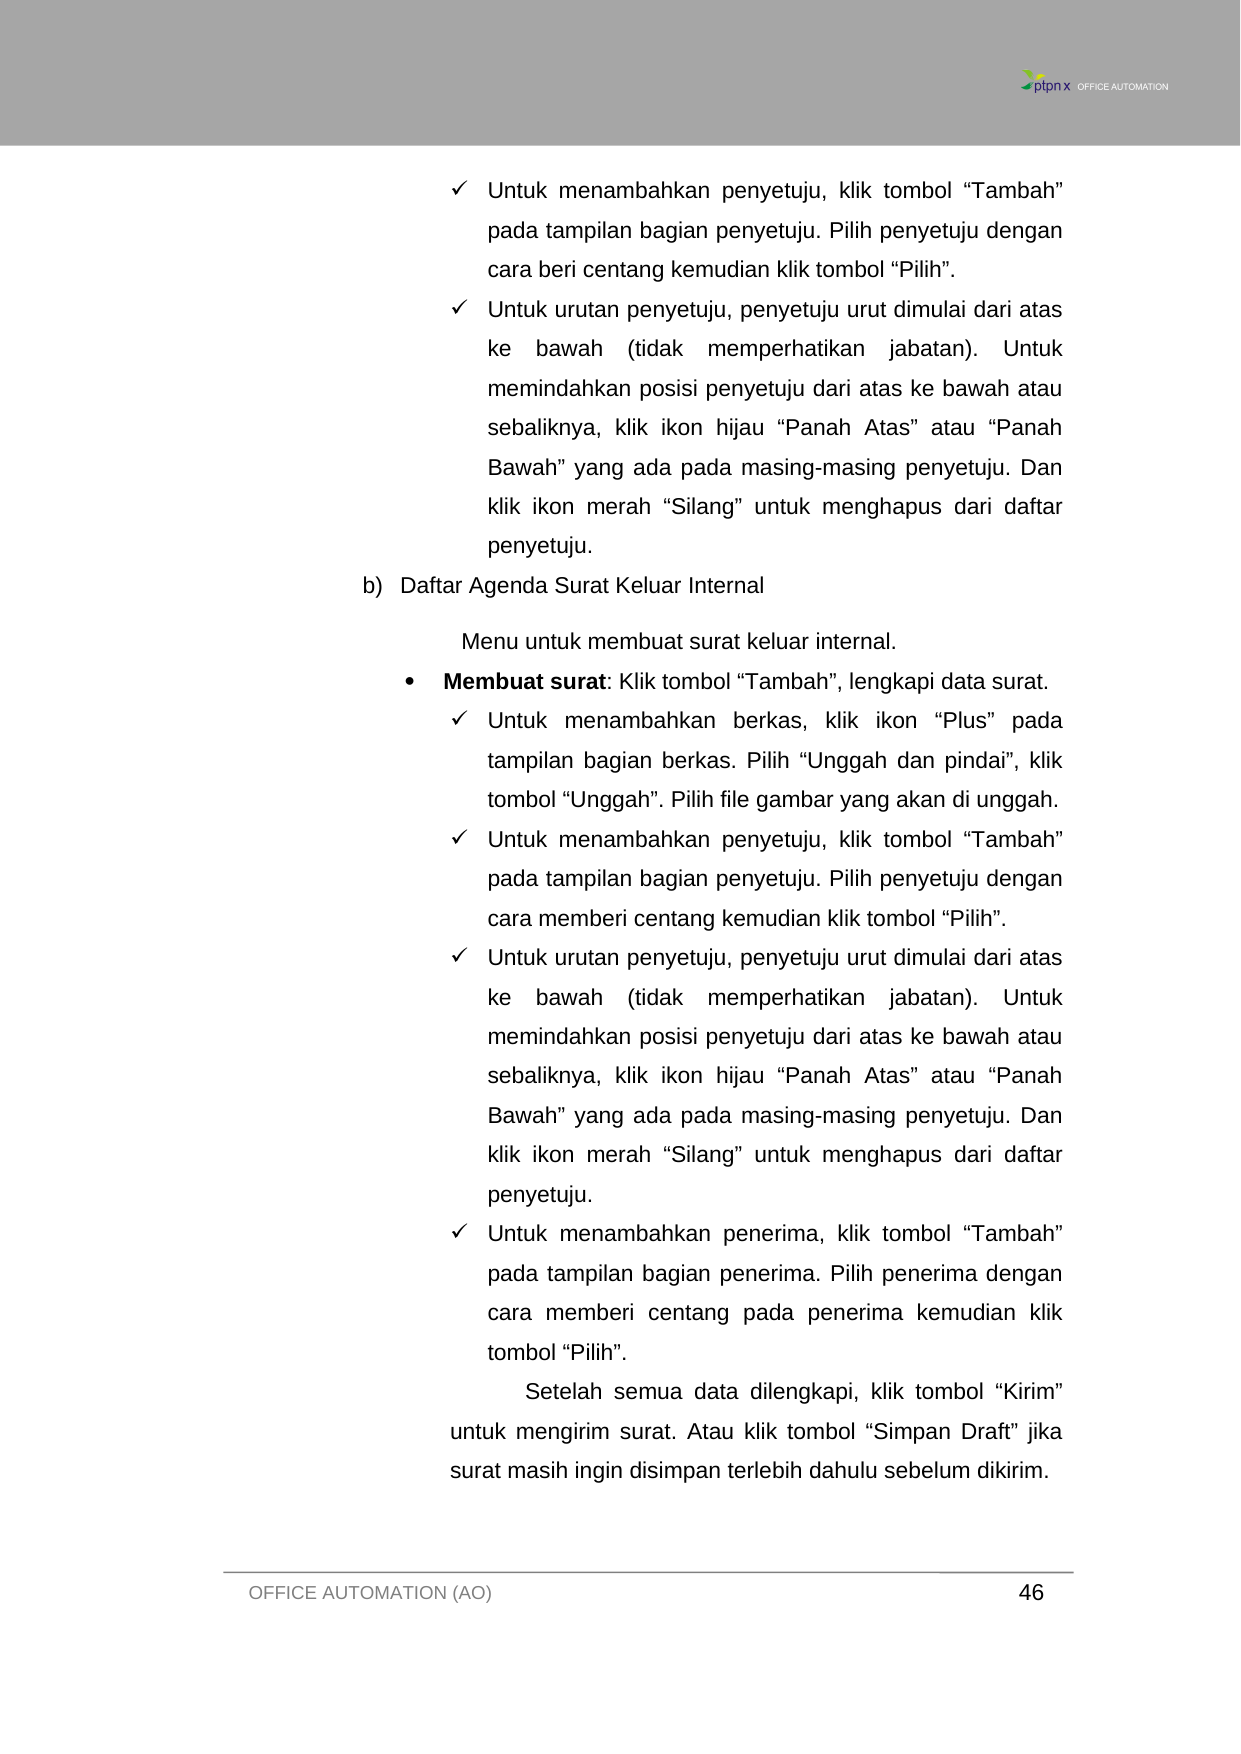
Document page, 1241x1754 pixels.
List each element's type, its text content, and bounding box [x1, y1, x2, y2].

list Untuk urutan penyetuju, penyetuju urut dimulai dari atas ke bawah (tidak memperhatikan jabatan). Untuk memindahkan posisi penyetuju dari atas ke bawah atau sebaliknya, klik ikon hijau “Panah Atas” atau “Panah Bawah” yang ada pada masing-masing penyetuju. Dan klik ikon merah “Silang” untuk menghapus dari daftar penyetuju. [450, 296, 1063, 559]
list Untuk menambahkan penyetuju, klik tombol “Tambah” pada tampilan bagian penyetuju. Pilih penyetuju dengan cara memberi centang kemudian klik tombol “Pilih”. [450, 826, 1063, 931]
text Setelah semua data dilengkapi, klik tombol “Kirim” untuk mengirim surat. Atau klik tombol “Simpan Draft” jika surat masih ingin disimpan terlebih dahulu sebelum dikirim. [450, 1378, 1063, 1483]
list Untuk menambahkan penerima, klik tombol “Tambah” pada tampilan bagian penerima. Pilih penerima dengan cara memberi centang pada penerima kemudian klik tombol “Pilih”. [450, 1220, 1063, 1365]
list Untuk menambahkan berkas, klik ikon “Plus” pada tampilan bagian berkas. Pilih “Unggah dan pindai”, klik tombol “Unggah”. Pilih file gambar yang akan di unggah. [450, 707, 1063, 812]
text Menu untuk membuat surat keluar internal. [373, 628, 1063, 654]
list Untuk urutan penyetuju, penyetuju urut dimulai dari atas ke bawah (tidak memperhatikan jabatan). Untuk memindahkan posisi penyetuju dari atas ke bawah atau sebaliknya, klik ikon hijau “Panah Atas” atau “Panah Bawah” yang ada pada masing-masing penyetuju. Dan klik ikon merah “Silang” untuk menghapus dari daftar penyetuju. [450, 944, 1063, 1207]
list Daftar Agenda Surat Keluar Internal [362, 572, 1063, 598]
list Membuat surat: Klik tombol “Tambah”, lengkapi data surat. [406, 668, 1063, 694]
picture [1019, 68, 1170, 94]
list Untuk menambahkan penyetuju, klik tombol “Tambah” pada tampilan bagian penyetuju. Pilih penyetuju dengan cara beri centang kemudian klik tombol “Pilih”. [450, 177, 1063, 282]
